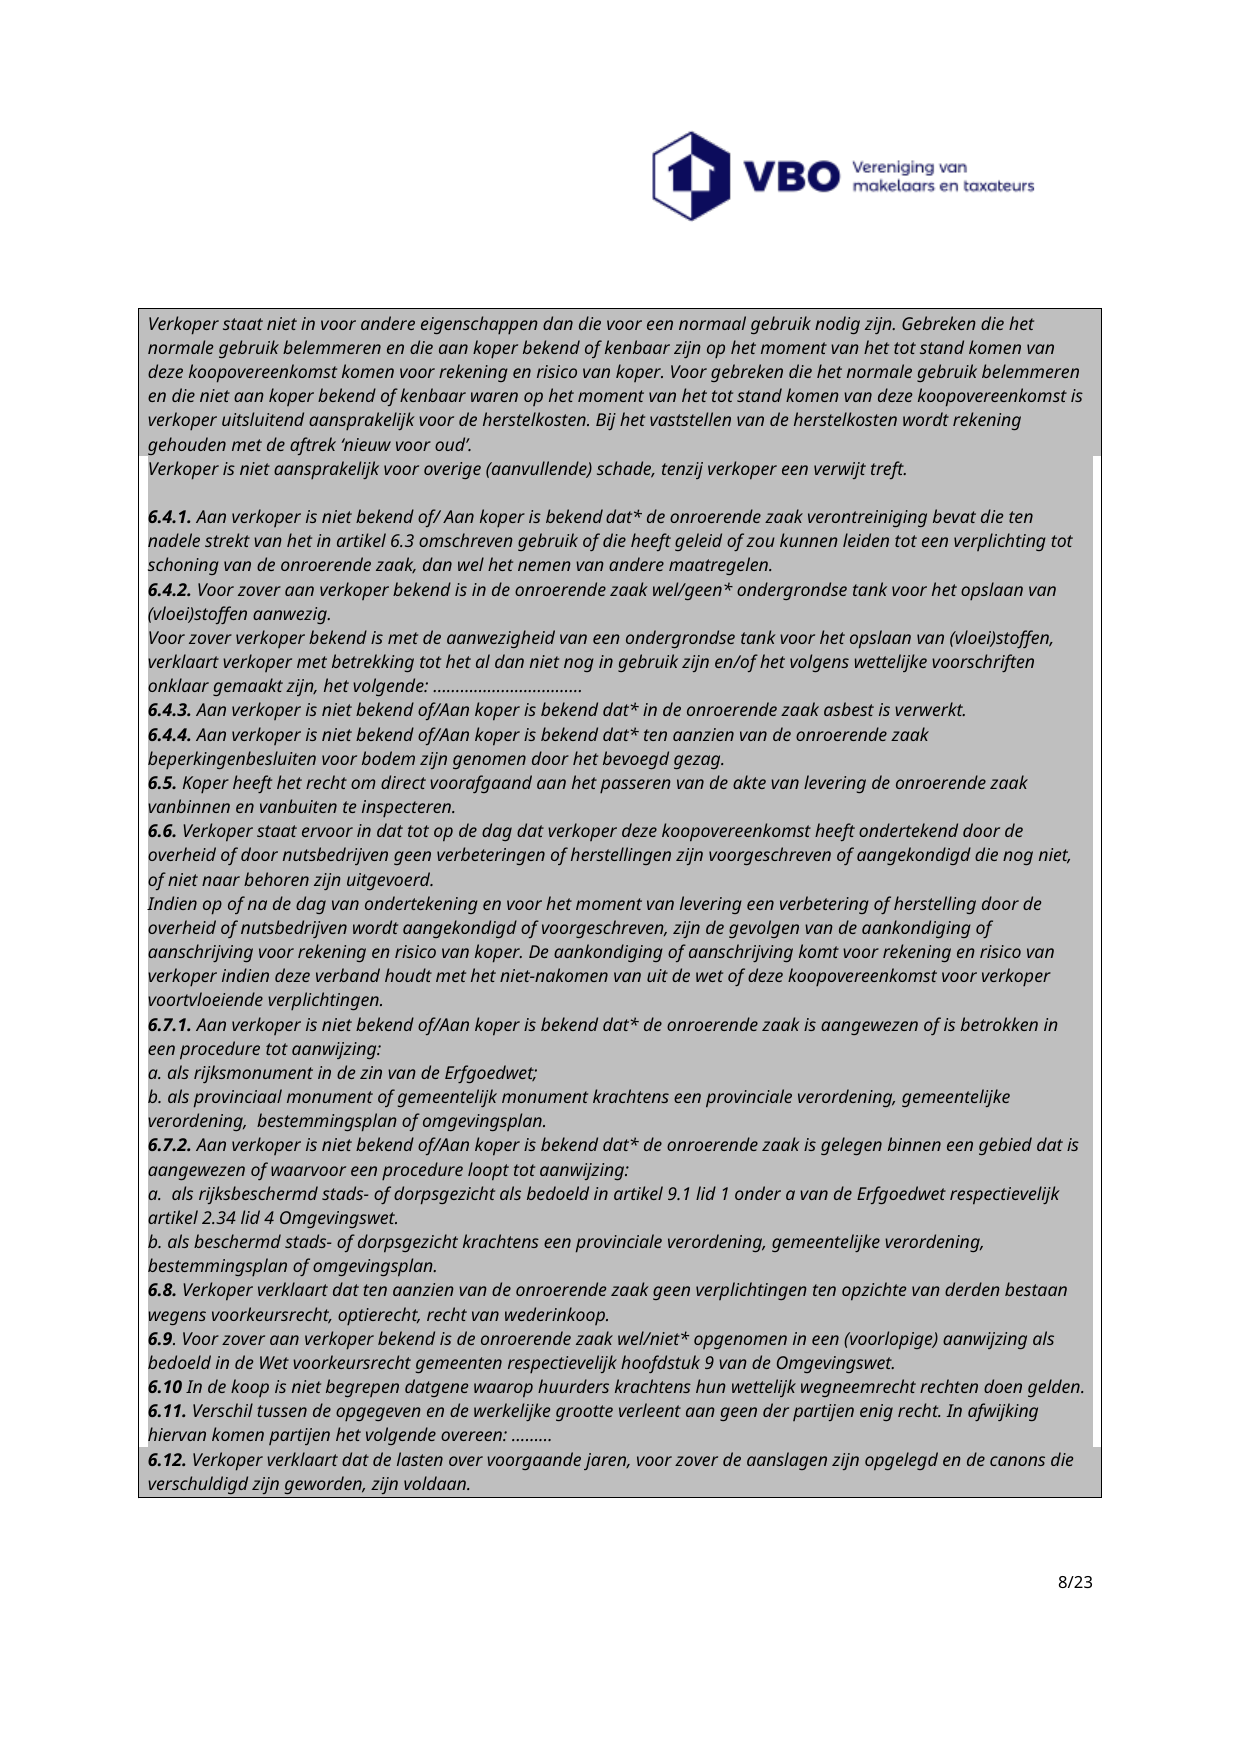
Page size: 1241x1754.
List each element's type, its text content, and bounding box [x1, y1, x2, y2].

text 6.4.2. Voor zover aan verkoper bekend is in de onroerende zaak wel/geen* ondergrondse tank voor het opslaan van (vloei)stoffen aanwezig. [148, 577, 1093, 625]
text 6.4.3. Aan verkoper is niet bekend of/Aan koper is bekend dat* in de onroerende zaak asbest is verwerkt. [148, 698, 1093, 722]
text Indien op of na de dag van ondertekening en voor het moment van levering een verbetering of herstelling door de overheid of nutsbedrijven wordt aangekondigd of voorgeschreven, zijn de gevolgen van de aankondiging of aanschrijving voor rekening en risico van koper. De aankondiging of aanschrijving komt voor rekening en risico van verkoper indien deze verband houdt met het niet-nakomen van uit de wet of deze koopovereenkomst voor verkoper voortvloeiende verplichtingen. [148, 891, 1093, 1012]
text 6.8. Verkoper verklaart dat ten aanzien van de onroerende zaak geen verplichtingen ten opzichte van derden bestaan wegens voorkeursrecht, optierecht, recht van wederinkoop. [148, 1278, 1093, 1326]
text 6.4.1. Aan verkoper is niet bekend of/ Aan koper is bekend dat* de onroerende zaak verontreiniging bevat die ten nadele strekt van het in artikel 6.3 omschreven gebruik of die heeft geleid of zou kunnen leiden tot een verplichting tot schoning van de onroerende zaak, dan wel het nemen van andere maatregelen. [148, 504, 1093, 577]
text 6.6. Verkoper staat ervoor in dat tot op de dag dat verkoper deze koopovereenkomst heeft ondertekend door de overheid of door nutsbedrijven geen verbeteringen of herstellingen zijn voorgeschreven of aangekondigd die nog niet, of niet naar behoren zijn uitgevoerd. [148, 819, 1093, 891]
text b. als beschermd stads- of dorpsgezicht krachtens een provinciale verordening, gemeentelijke verordening, bestemmingsplan of omgevingsplan. [148, 1229, 1093, 1278]
text 6.10 In de koop is niet begrepen datgene waarop huurders krachtens hun wettelijk wegneemrecht rechten doen gelden. [148, 1374, 1093, 1399]
text 6.4.4. Aan verkoper is niet bekend of/Aan koper is bekend dat* ten aanzien van de onroerende zaak beperkingenbesluiten voor bodem zijn genomen door het bevoegd gezag. [148, 722, 1093, 770]
picture [594, 102, 1093, 251]
text 6.7.2. Aan verkoper is niet bekend of/Aan koper is bekend dat* de onroerende zaak is gelegen binnen een gebied dat is aangewezen of waarvoor een procedure loopt tot aanwijzing: a. als rijksbeschermd stads- of dorpsgezicht als bedoeld in artikel 9.1 lid 1 onder a van de Erfgoedwet respectievelijk artikel 2.34 lid 4 Omgevingswet. [148, 1133, 1093, 1229]
text Voor zover verkoper bekend is met de aanwezigheid van een ondergrondse tank voor het opslaan van (vloei)stoffen, verklaart verkoper met betrekking tot het al dan niet nog in gebruik zijn en/of het volgens wettelijke voorschriften onklaar gemaakt zijn, het volgende: …………………………… [148, 625, 1093, 698]
text 6.5. Koper heeft het recht om direct voorafgaand aan het passeren van de akte van levering de onroerende zaak vanbinnen en vanbuiten te inspecteren. [148, 770, 1093, 819]
text Verkoper is niet aansprakelijk voor overige (aanvullende) schade, tenzij verkoper een verwijt treft. [148, 456, 1093, 480]
text 6.11. Verschil tussen de opgegeven en de werkelijke grootte verleent aan geen der partijen enig recht. In afwijking hiervan komen partijen het volgende overeen: ……… [148, 1399, 1093, 1444]
text 6.9. Voor zover aan verkoper bekend is de onroerende zaak wel/niet* opgenomen in een (voorlopige) aanwijzing als bedoeld in de Wet voorkeursrecht gemeenten respectievelijk hoofdstuk 9 van de Omgevingswet. [148, 1326, 1093, 1374]
text 6.12. Verkoper verklaart dat de lasten over voorgaande jaren, voor zover de aanslagen zijn opgelegd en de canons die verschuldigd zijn geworden, zijn voldaan. [139, 1444, 1101, 1497]
text Verkoper staat niet in voor andere eigenschappen dan die voor een normaal gebruik nodig zijn. Gebreken die het normale gebruik belemmeren en die aan koper bekend of kenbaar zijn op het moment van het tot stand komen van deze koopovereenkomst komen voor rekening en risico van koper. Voor gebreken die het normale gebruik belemmeren en die niet aan koper bekend of kenbaar waren op het moment van het tot stand komen van deze koopovereenkomst is verkoper uitsluitend aansprakelijk voor de herstelkosten. Bij het vaststellen van de herstelkosten wordt rekening gehouden met de aftrek ‘nieuw voor oud’. [139, 309, 1101, 456]
text 6.7.1. Aan verkoper is niet bekend of/Aan koper is bekend dat* de onroerende zaak is aangewezen of is betrokken in een procedure tot aanwijzing: a. als rijksmonument in de zin van de Erfgoedwet; b. als provinciaal monument of gemeentelijk monument krachtens een provinciale verordening, gemeentelijke verordening, bestemmingsplan of omgevingsplan. [148, 1012, 1093, 1133]
